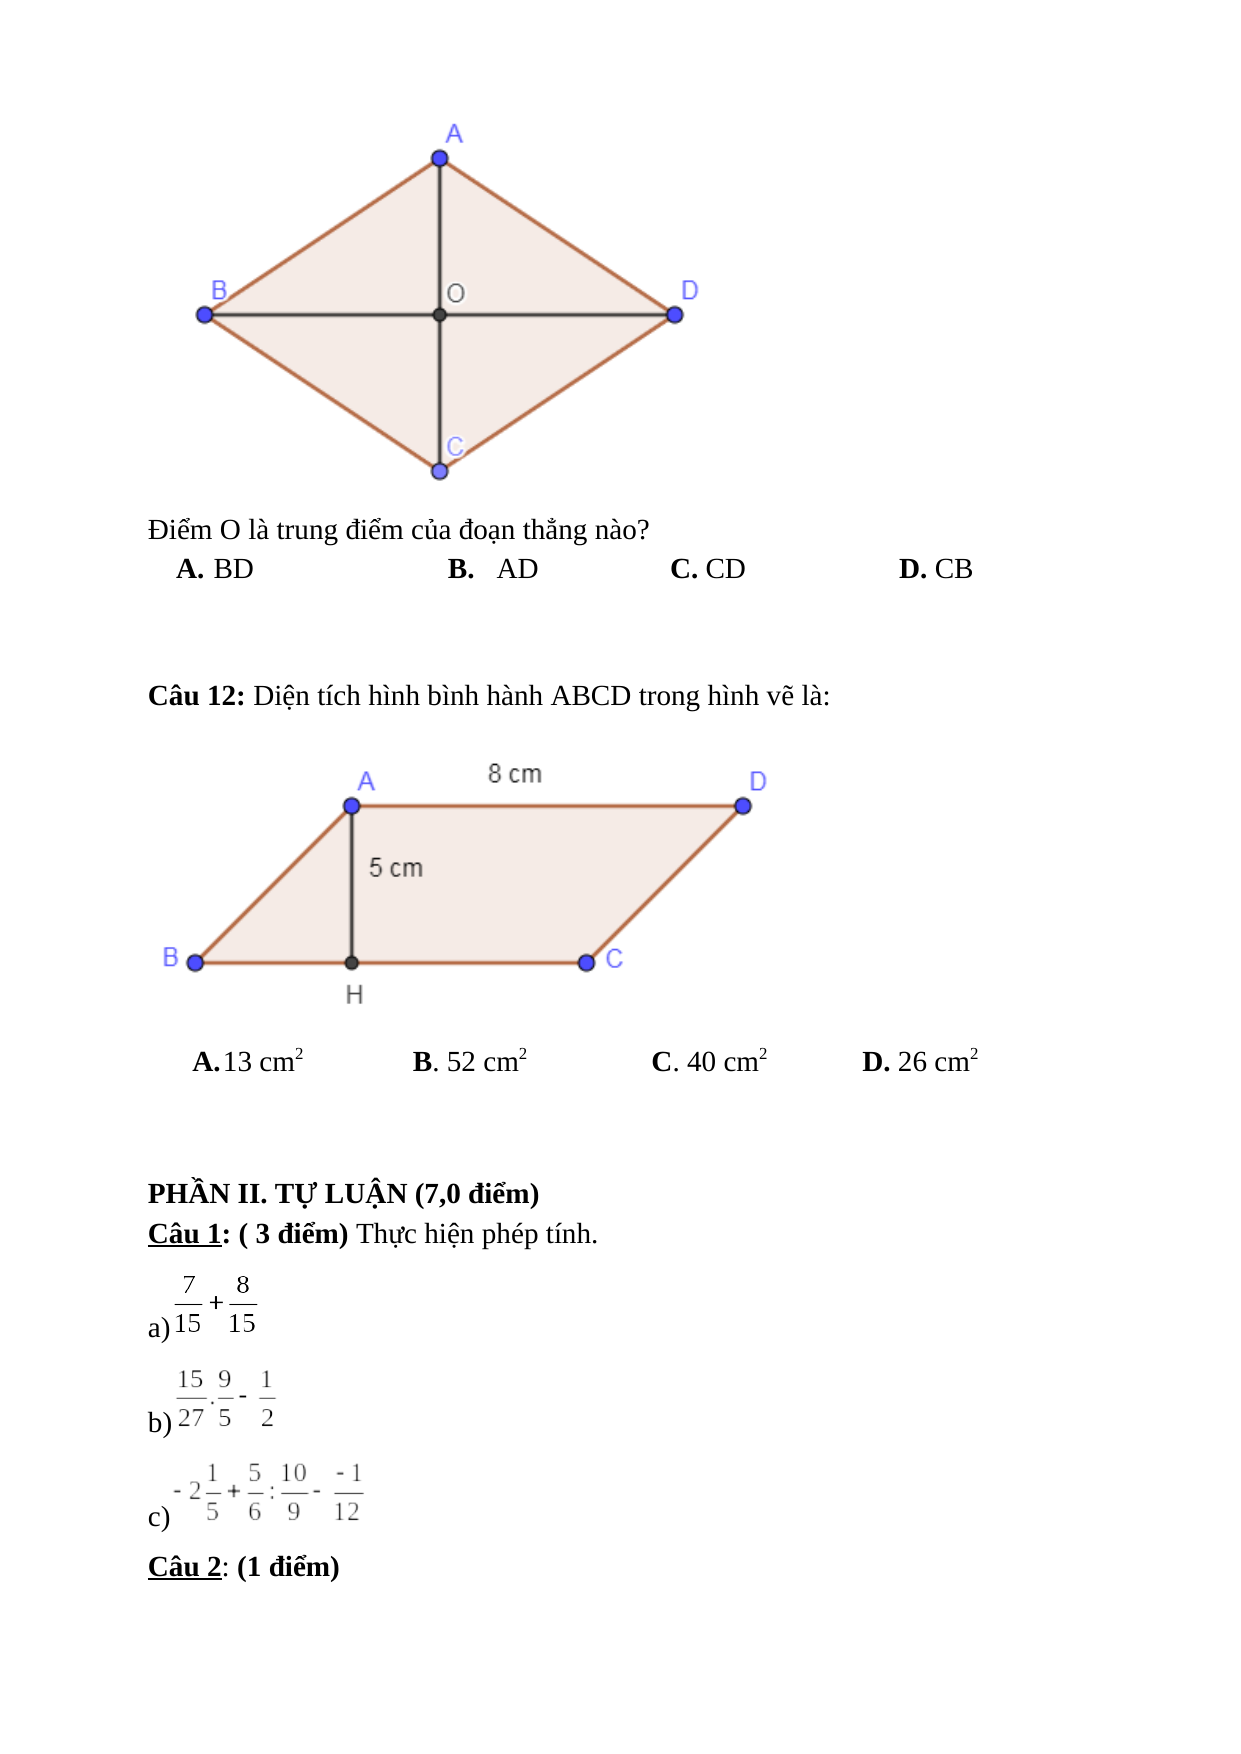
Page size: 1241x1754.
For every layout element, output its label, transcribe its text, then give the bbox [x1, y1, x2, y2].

text b) [148, 1361, 1152, 1438]
text Câu 12: Diện tích hình bình hành ABCD trong hình vẽ là: [148, 678, 1152, 712]
picture [147, 118, 743, 506]
text PHẦN II. TỰ LUẬN (7,0 điểm) [148, 1176, 1152, 1210]
list BD B. AD C. CD D. CB [176, 552, 1152, 585]
text Câu 1: ( 3 điểm) Thực hiện phép tính. [148, 1216, 1152, 1250]
list 13 cm2 B. 52 cm2 C. 40 cm2 D. 26 cm2 [192, 1044, 1152, 1077]
text c) [148, 1455, 1152, 1532]
text Điểm O là trung điểm của đoạn thẳng nào? [148, 512, 1147, 545]
text a) [148, 1266, 1152, 1344]
picture [147, 731, 809, 1026]
text Câu 2: (1 điểm) [148, 1549, 1152, 1583]
